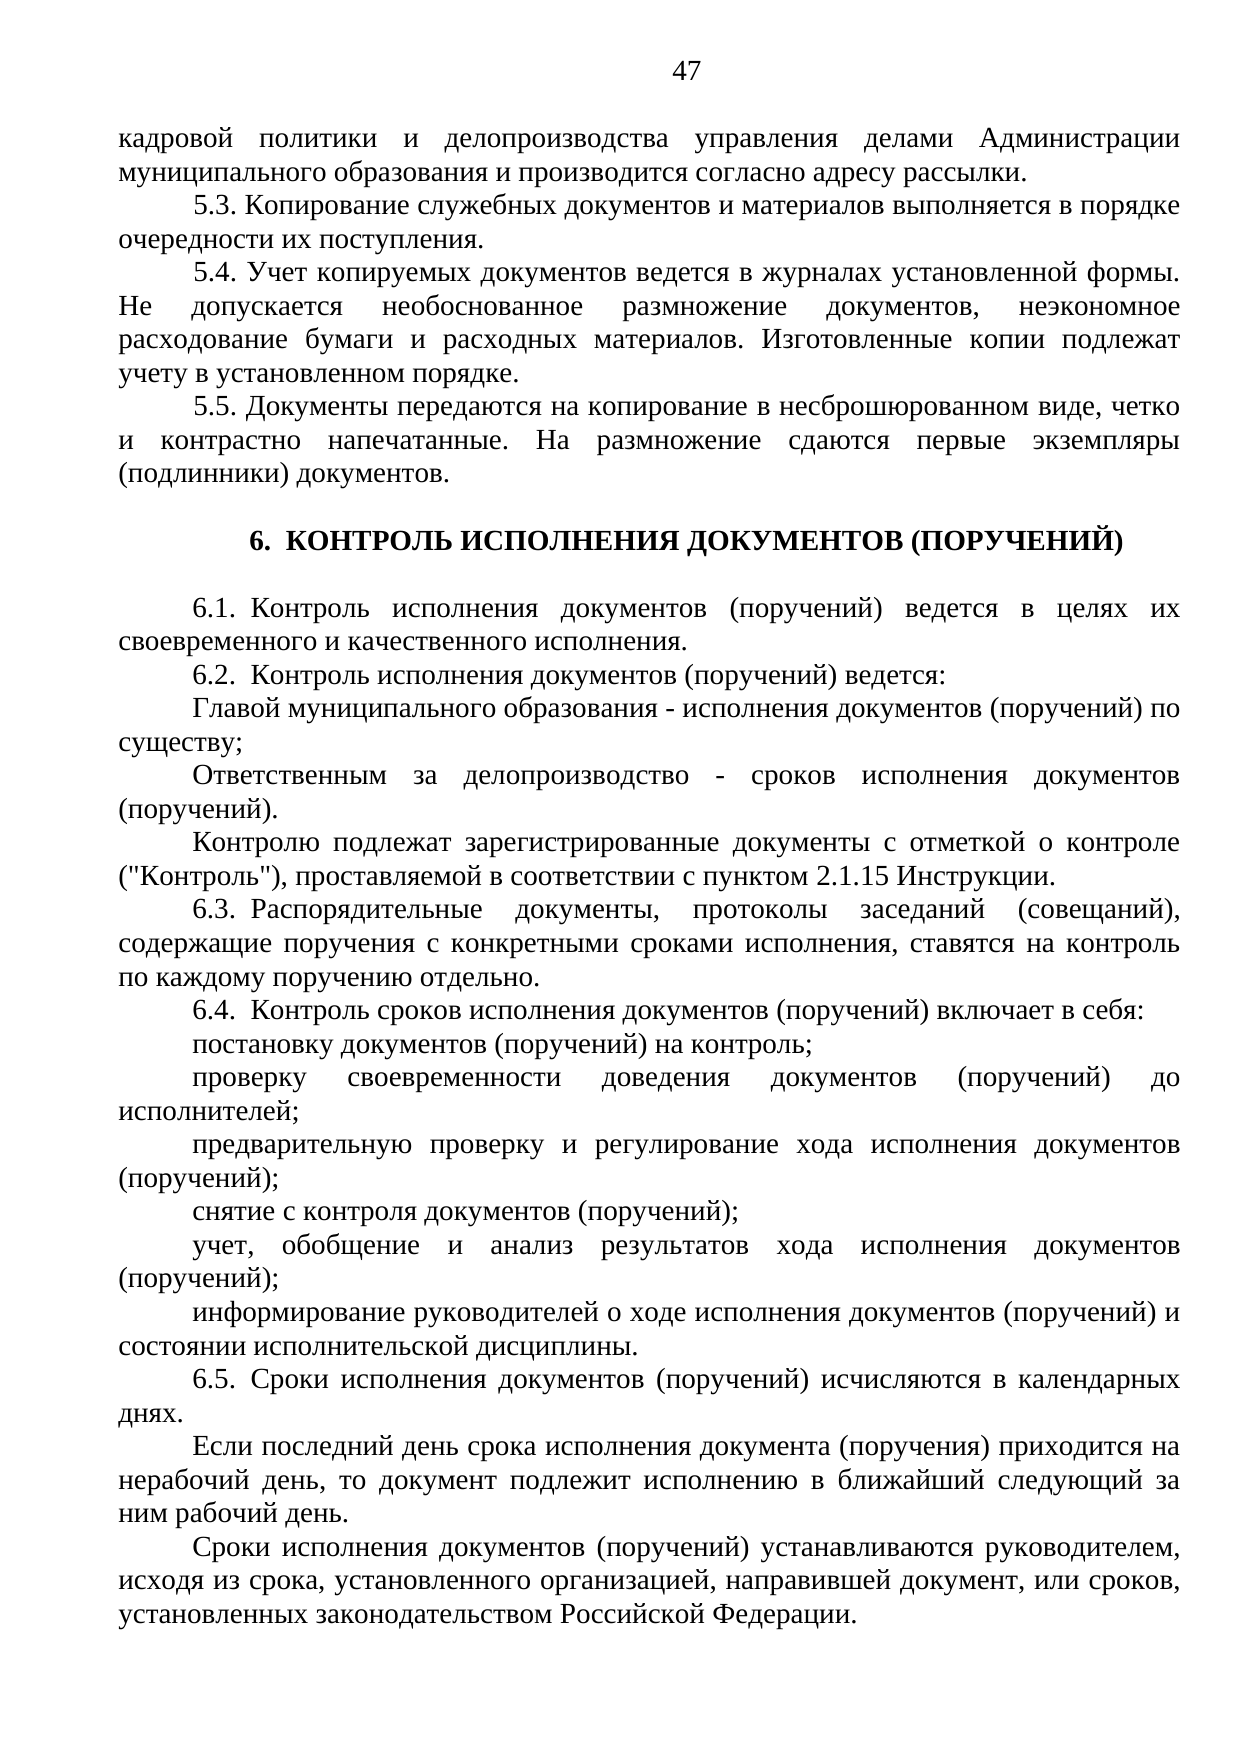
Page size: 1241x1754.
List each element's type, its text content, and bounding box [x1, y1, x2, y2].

text снятие с контроля документов (поручений); [118, 1193, 1181, 1227]
text 6.1. Контроль исполнения документов (поручений) ведется в целях их своевременного и качественного исполнения. [118, 590, 1181, 657]
text предварительную проверку и регулирование хода исполнения документов (поручений); [118, 1126, 1181, 1193]
text Контролю подлежат зарегистрированные документы с отметкой о контроле ("Контроль"), проставляемой в соответствии с пунктом 2.1.15 Инструкции. [118, 824, 1181, 892]
text информирование руководителей о ходе исполнения документов (поручений) и состоянии исполнительской дисциплины. [118, 1294, 1181, 1361]
text Ответственным за делопроизводство - сроков исполнения документов (поручений). [118, 757, 1181, 824]
text 6.4. Контроль сроков исполнения документов (поручений) включает в себя: [118, 992, 1181, 1026]
text 6.2. Контроль исполнения документов (поручений) ведется: [118, 657, 1181, 690]
text Сроки исполнения документов (поручений) устанавливаются руководителем, исходя из срока, установленного организацией, направившей документ, или сроков, установленных законодательством Российской Федерации. [118, 1529, 1181, 1629]
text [118, 120, 1181, 187]
text 6.3. Распорядительные документы, протоколы заседаний (совещаний), содержащие поручения с конкретными сроками исполнения, ставятся на контроль по каждому поручению отдельно. [118, 892, 1181, 992]
text проверку своевременности доведения документов (поручений) до исполнителей; [118, 1059, 1181, 1126]
text 5.4. Учет копируемых документов ведется в журналах установленной формы. Не допускается необоснованное размножение документов, неэкономное расходование бумаги и расходных материалов. Изготовленные копии подлежат учету в установленном порядке. [118, 254, 1181, 388]
text учет, обобщение и анализ результатов хода исполнения документов (поручений); [118, 1227, 1181, 1294]
text Главой муниципального образования - исполнения документов (поручений) по существу; [118, 690, 1181, 757]
text Если последний день срока исполнения документа (поручения) приходится на нерабочий день, то документ подлежит исполнению в ближайший следующий за ним рабочий день. [118, 1428, 1181, 1529]
text 5.3. Копирование служебных документов и материалов выполняется в порядке очередности их поступления. [118, 187, 1181, 254]
text 5.5. Документы передаются на копирование в несброшюрованном виде, четко и контрастно напечатанные. На размножение сдаются первые экземпляры (подлинники) документов. [118, 388, 1181, 489]
text 6.5. Сроки исполнения документов (поручений) исчисляются в календарных днях. [118, 1361, 1181, 1428]
text 6. КОНТРОЛЬ ИСПОЛНЕНИЯ ДОКУМЕНТОВ (ПОРУЧЕНИЙ) [118, 523, 1181, 556]
text постановку документов (поручений) на контроль; [118, 1026, 1181, 1059]
